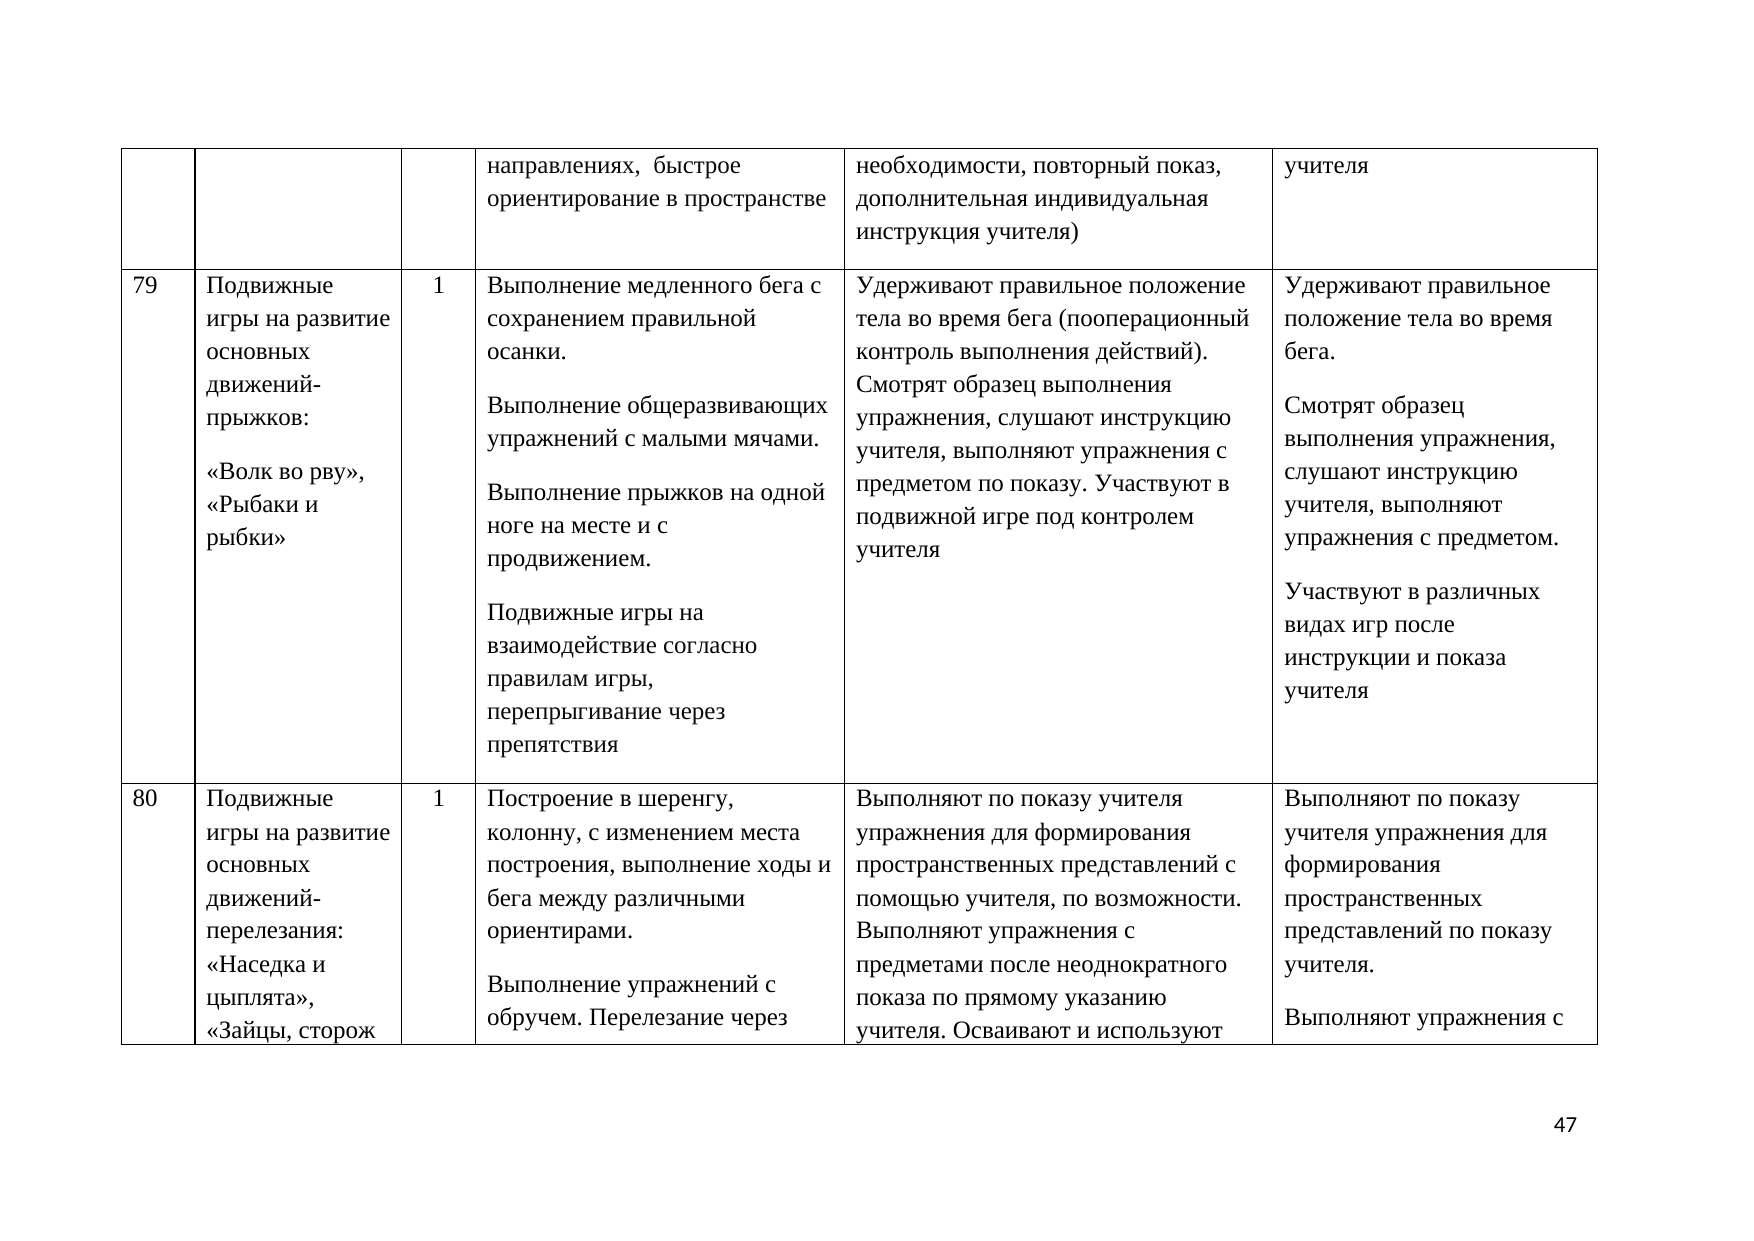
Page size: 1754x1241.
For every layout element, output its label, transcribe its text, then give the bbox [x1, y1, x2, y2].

table_cell 78 [122, 149, 194, 269]
table_cell 79 [122, 270, 194, 782]
table_cell 1 [402, 784, 475, 1043]
table_cell Удерживают правильное положение тела во время бега (пооперационный контроль выполнения действий). Смотрят образец выполнения упражнения, слушают инструкцию учителя, выполняют упражнения с предметом по показу. Участвуют в подвижной игре под контролем учителя [845, 270, 1272, 782]
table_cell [476, 784, 844, 1043]
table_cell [845, 784, 1272, 1043]
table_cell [845, 149, 1272, 269]
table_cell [1273, 784, 1597, 1043]
table_cell Удерживают правильное положение тела во время бега. Смотрят образец выполнения упражнения, слушают инструкцию учителя, выполняют упражнения с предметом. Участвуют в различных видах игр после инструкции и показа учителя [1273, 270, 1597, 782]
table_cell 80 [122, 784, 194, 1043]
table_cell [476, 149, 844, 269]
table_cell 1 [402, 270, 475, 782]
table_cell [196, 784, 401, 1043]
table_cell Подвижные игры на развитие основных движений- прыжков: «Волк во рву», «Рыбаки и рыбки» [196, 270, 401, 782]
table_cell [196, 149, 401, 269]
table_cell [1273, 149, 1597, 269]
table_cell Выполнение медленного бега с сохранением правильной осанки. Выполнение общеразвивающих упражнений с малыми мячами. Выполнение прыжков на одной ноге на месте и с продвижением. Подвижные игры на взаимодействие согласно правилам игры, перепрыгивание через препятствия [476, 270, 844, 782]
table_cell 1 [402, 149, 475, 269]
